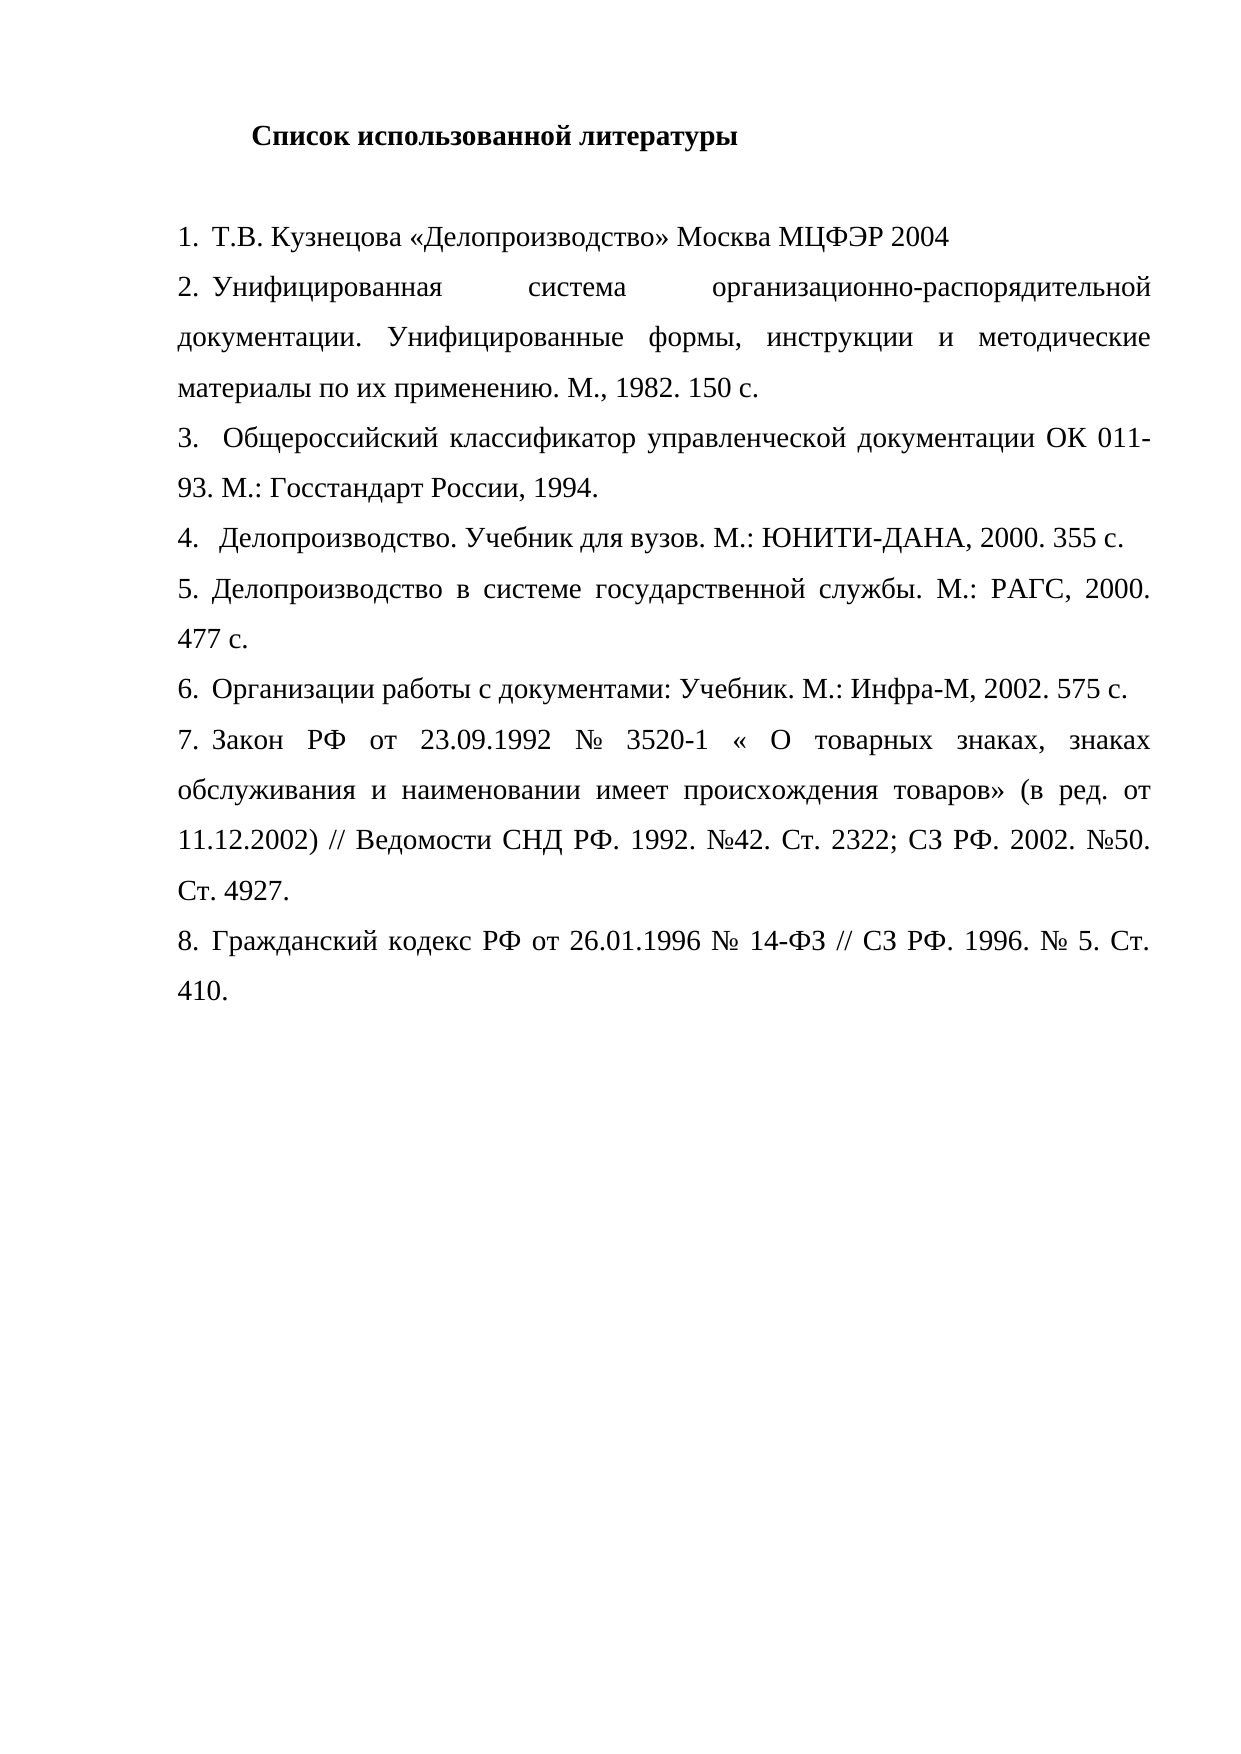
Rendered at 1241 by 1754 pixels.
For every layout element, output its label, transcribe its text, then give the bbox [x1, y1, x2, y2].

list Делопроизводство. Учебник для вузов. М.: ЮНИТИ-ДАНА, 2000. 355 с. [177, 521, 1152, 554]
list Закон РФ от 23.09.1992 № 3520-1 « О товарных знаках, знаках обслуживания и наименовании имеет происхождения товаров» (в ред. от 11.12.2002) // Ведомости СНД РФ. 1992. №42. Ст. 2322; СЗ РФ. 2002. №50. Ст. 4927. [177, 722, 1152, 906]
list Общероссийский классификатор управленческой документации ОК 011-93. М.: Госстандарт России, 1994. [177, 420, 1152, 504]
text Список использованной литературы [177, 118, 1152, 152]
list Унифицированная система организационно-распорядительной документации. Унифицированные формы, инструкции и методические материалы по их применению. М., 1982. 150 с. [177, 269, 1152, 403]
list Гражданский кодекс РФ от 26.01.1996 № 14-ФЗ // СЗ РФ. 1996. № 5. Ст. 410. [177, 923, 1152, 1007]
list Организации работы с документами: Учебник. М.: Инфра-М, 2002. 575 с. [177, 672, 1152, 705]
list Делопроизводство в системе государственной службы. М.: РАГС, 2000. 477 с. [177, 571, 1152, 655]
list Т.В. Кузнецова «Делопроизводство» Москва МЦФЭР 2004 [177, 219, 1152, 252]
